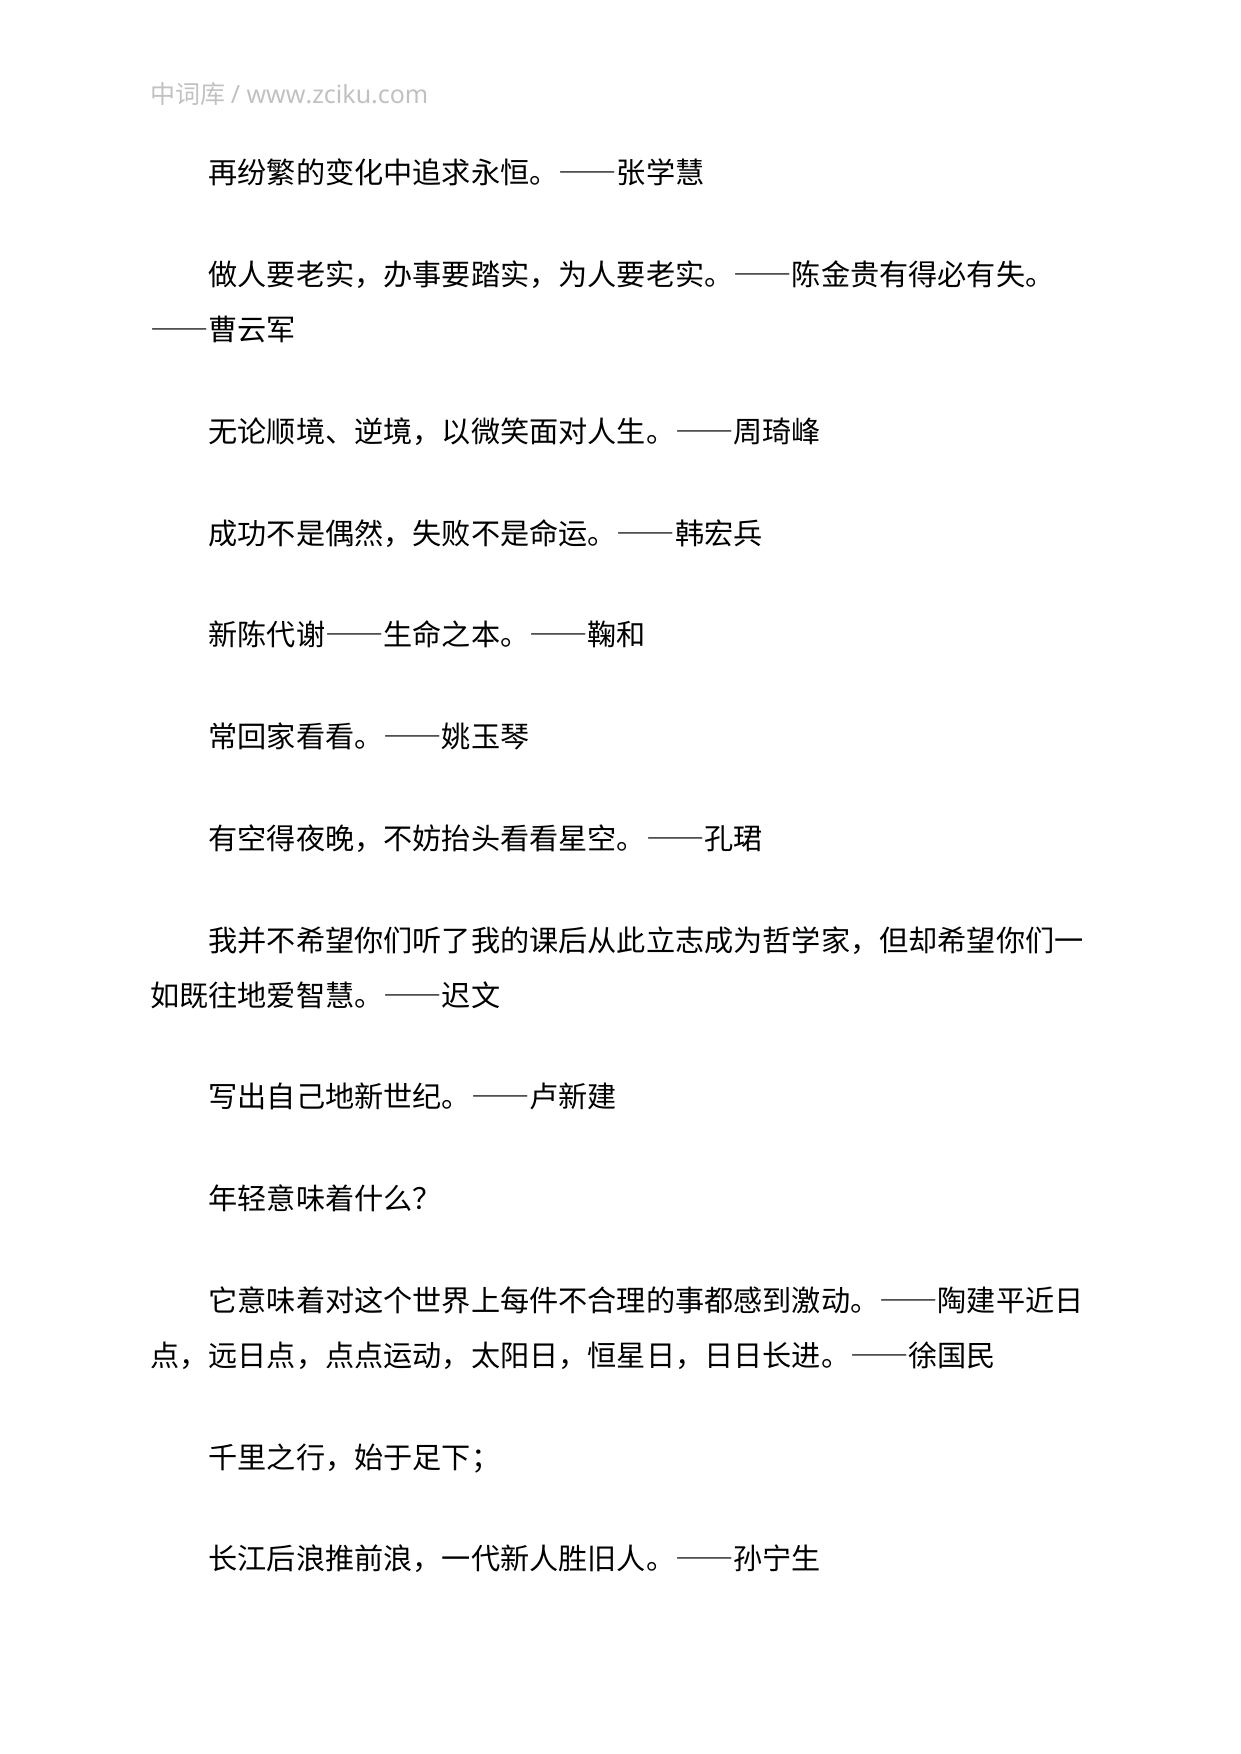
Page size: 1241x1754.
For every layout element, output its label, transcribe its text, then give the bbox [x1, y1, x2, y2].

text 新陈代谢——生命之本。——鞠和 [150, 612, 1090, 654]
text 我并不希望你们听了我的课后从此立志成为哲学家，但却希望你们一如既往地爱智慧。——迟文 [150, 917, 1090, 1014]
text 无论顺境、逆境，以微笑面对人生。——周琦峰 [150, 408, 1090, 451]
text 千里之行，始于足下； [150, 1434, 1090, 1476]
text 常回家看看。——姚玉琴 [150, 714, 1090, 756]
text 它意味着对这个世界上每件不合理的事都感到激动。——陶建平近日点，远日点，点点运动，太阳日，恒星日，日日长进。——徐国民 [150, 1277, 1090, 1375]
text 再纷繁的变化中追求永恒。——张学慧 [150, 150, 1090, 192]
text 成功不是偶然，失败不是命运。——韩宏兵 [150, 510, 1090, 552]
text 长江后浪推前浪，一代新人胜旧人。——孙宁生 [150, 1536, 1090, 1578]
text 年轻意味着什么？ [150, 1176, 1090, 1218]
text 有空得夜晚，不妨抬头看看星空。——孔珺 [150, 816, 1090, 858]
text 做人要老实，办事要踏实，为人要老实。——陈金贵有得必有失。——曹云军 [150, 252, 1090, 349]
text 写出自己地新世纪。——卢新建 [150, 1074, 1090, 1116]
